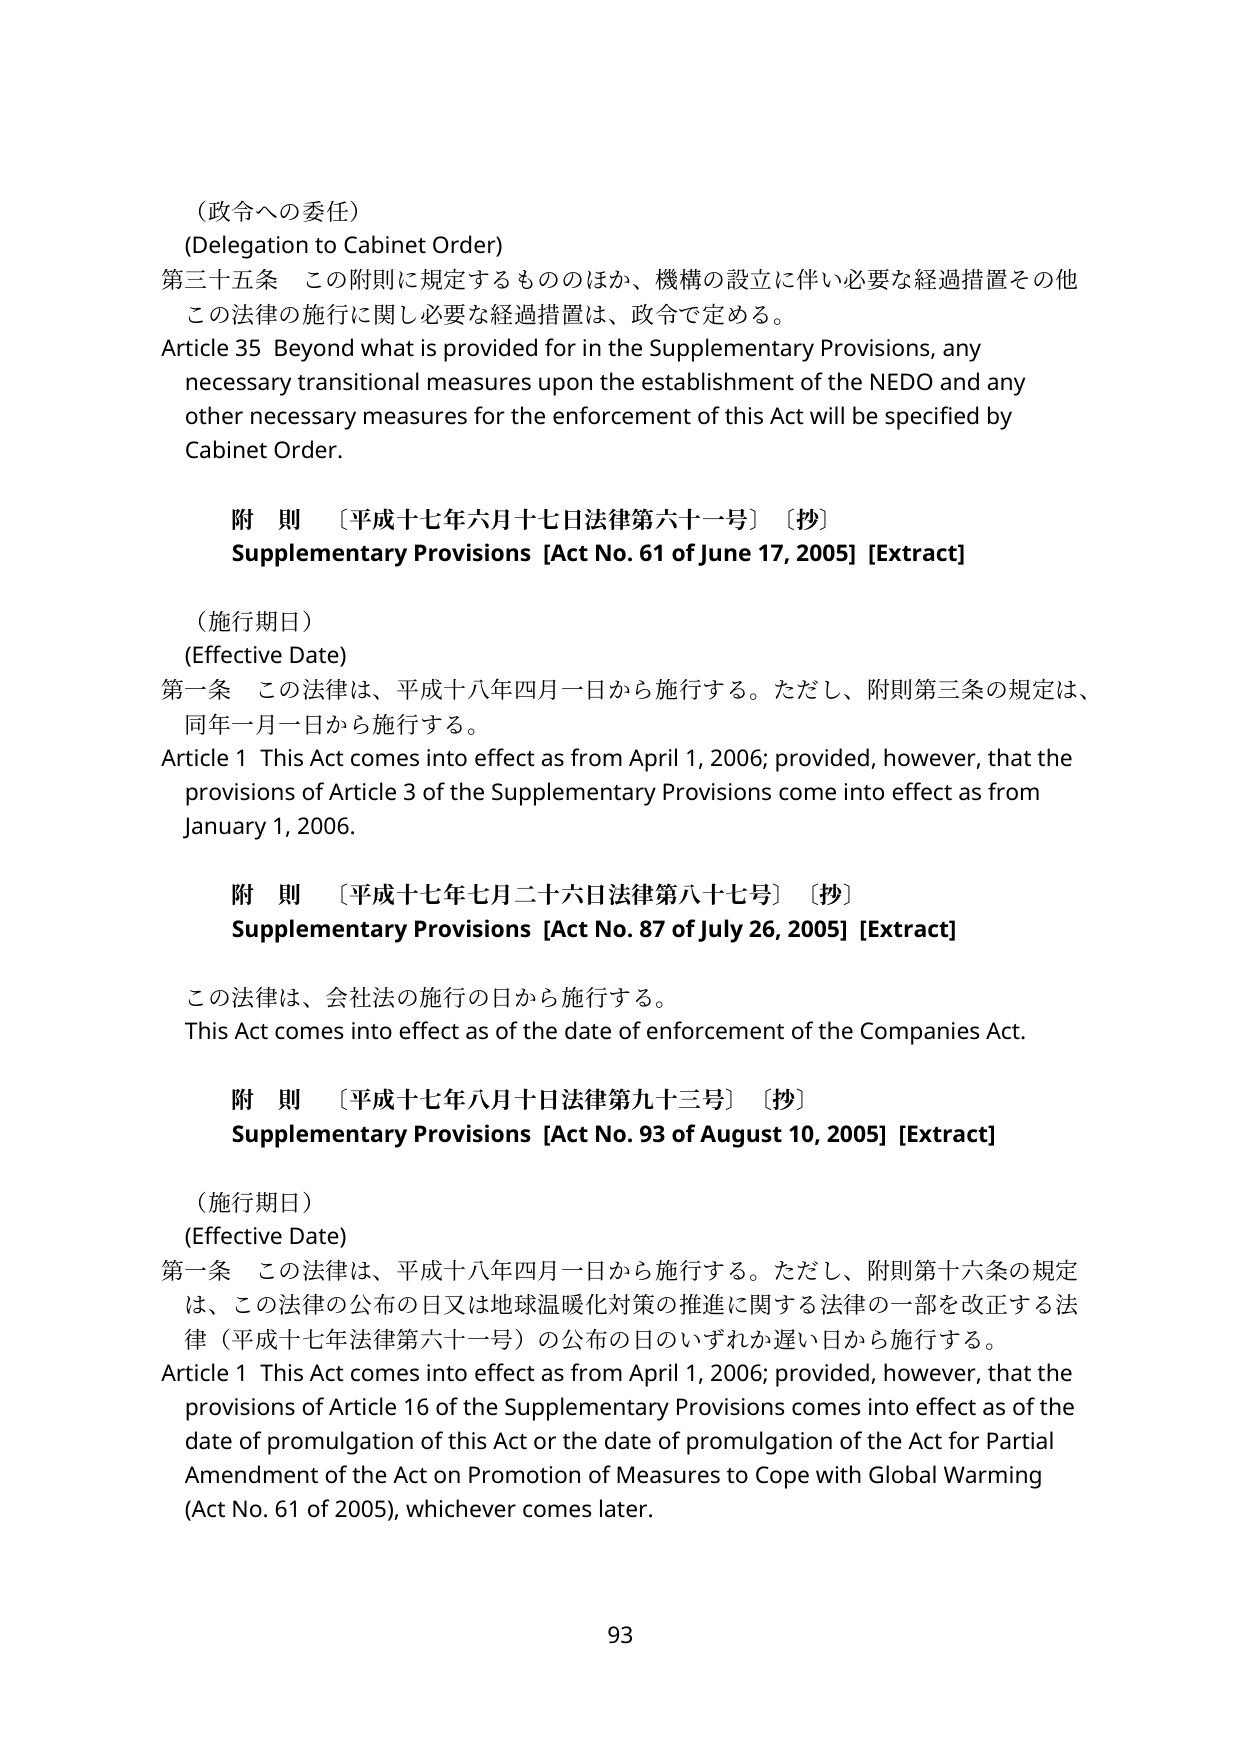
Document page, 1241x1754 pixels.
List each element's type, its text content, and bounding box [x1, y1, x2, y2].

text Supplementary Provisions [Act No. 61 of June 17, 2005] [Extract] [230, 535, 1079, 569]
text Article 1 This Act comes into effect as from April 1, 2006; provided, however, that the provisions of Article 3 of the Supplementary Provisions come into effect as from January 1, 2006. [161, 740, 1079, 843]
text Supplementary Provisions [Act No. 93 of August 10, 2005] [Extract] [230, 1116, 1079, 1150]
text Supplementary Provisions [Act No. 87 of July 26, 2005] [Extract] [230, 911, 1079, 945]
text （施行期日） [184, 604, 1079, 638]
text （政令への委任） [184, 194, 1079, 228]
text 附 則 〔平成十七年八月十日法律第九十三号〕〔抄〕 [230, 1082, 1079, 1116]
text この法律は、会社法の施行の日から施行する。 [161, 979, 1079, 1014]
text 附 則 〔平成十七年六月十七日法律第六十一号〕〔抄〕 [230, 501, 1079, 535]
text Article 35 Beyond what is provided for in the Supplementary Provisions, any necessary transitional measures upon the establishment of the NEDO and any other necessary measures for the enforcement of this Act will be specified by Cabinet Order. [161, 330, 1079, 467]
text (Delegation to Cabinet Order) [184, 228, 1079, 262]
text 附 則 〔平成十七年七月二十六日法律第八十七号〕〔抄〕 [230, 877, 1079, 911]
text This Act comes into effect as of the date of enforcement of the Companies Act. [161, 1014, 1079, 1048]
text Article 1 This Act comes into effect as from April 1, 2006; provided, however, that the provisions of Article 16 of the Supplementary Provisions comes into effect as of the date of promulgation of this Act or the date of promulgation of the Act for Partial Amendment of the Act on Promotion of Measures to Cope with Global Warming (Act No. 61 of 2005), whichever comes later. [161, 1355, 1079, 1526]
text 第三十五条 この附則に規定するもののほか、機構の設立に伴い必要な経過措置その他この法律の施行に関し必要な経過措置は、政令で定める。 [161, 262, 1079, 330]
text 第一条 この法律は、平成十八年四月一日から施行する。ただし、附則第三条の規定は、同年一月一日から施行する。 [161, 672, 1079, 740]
text (Effective Date) [184, 638, 1079, 672]
text 第一条 この法律は、平成十八年四月一日から施行する。ただし、附則第十六条の規定は、この法律の公布の日又は地球温暖化対策の推進に関する法律の一部を改正する法律（平成十七年法律第六十一号）の公布の日のいずれか遅い日から施行する。 [161, 1253, 1079, 1355]
text (Effective Date) [184, 1219, 1079, 1253]
text （施行期日） [184, 1184, 1079, 1219]
